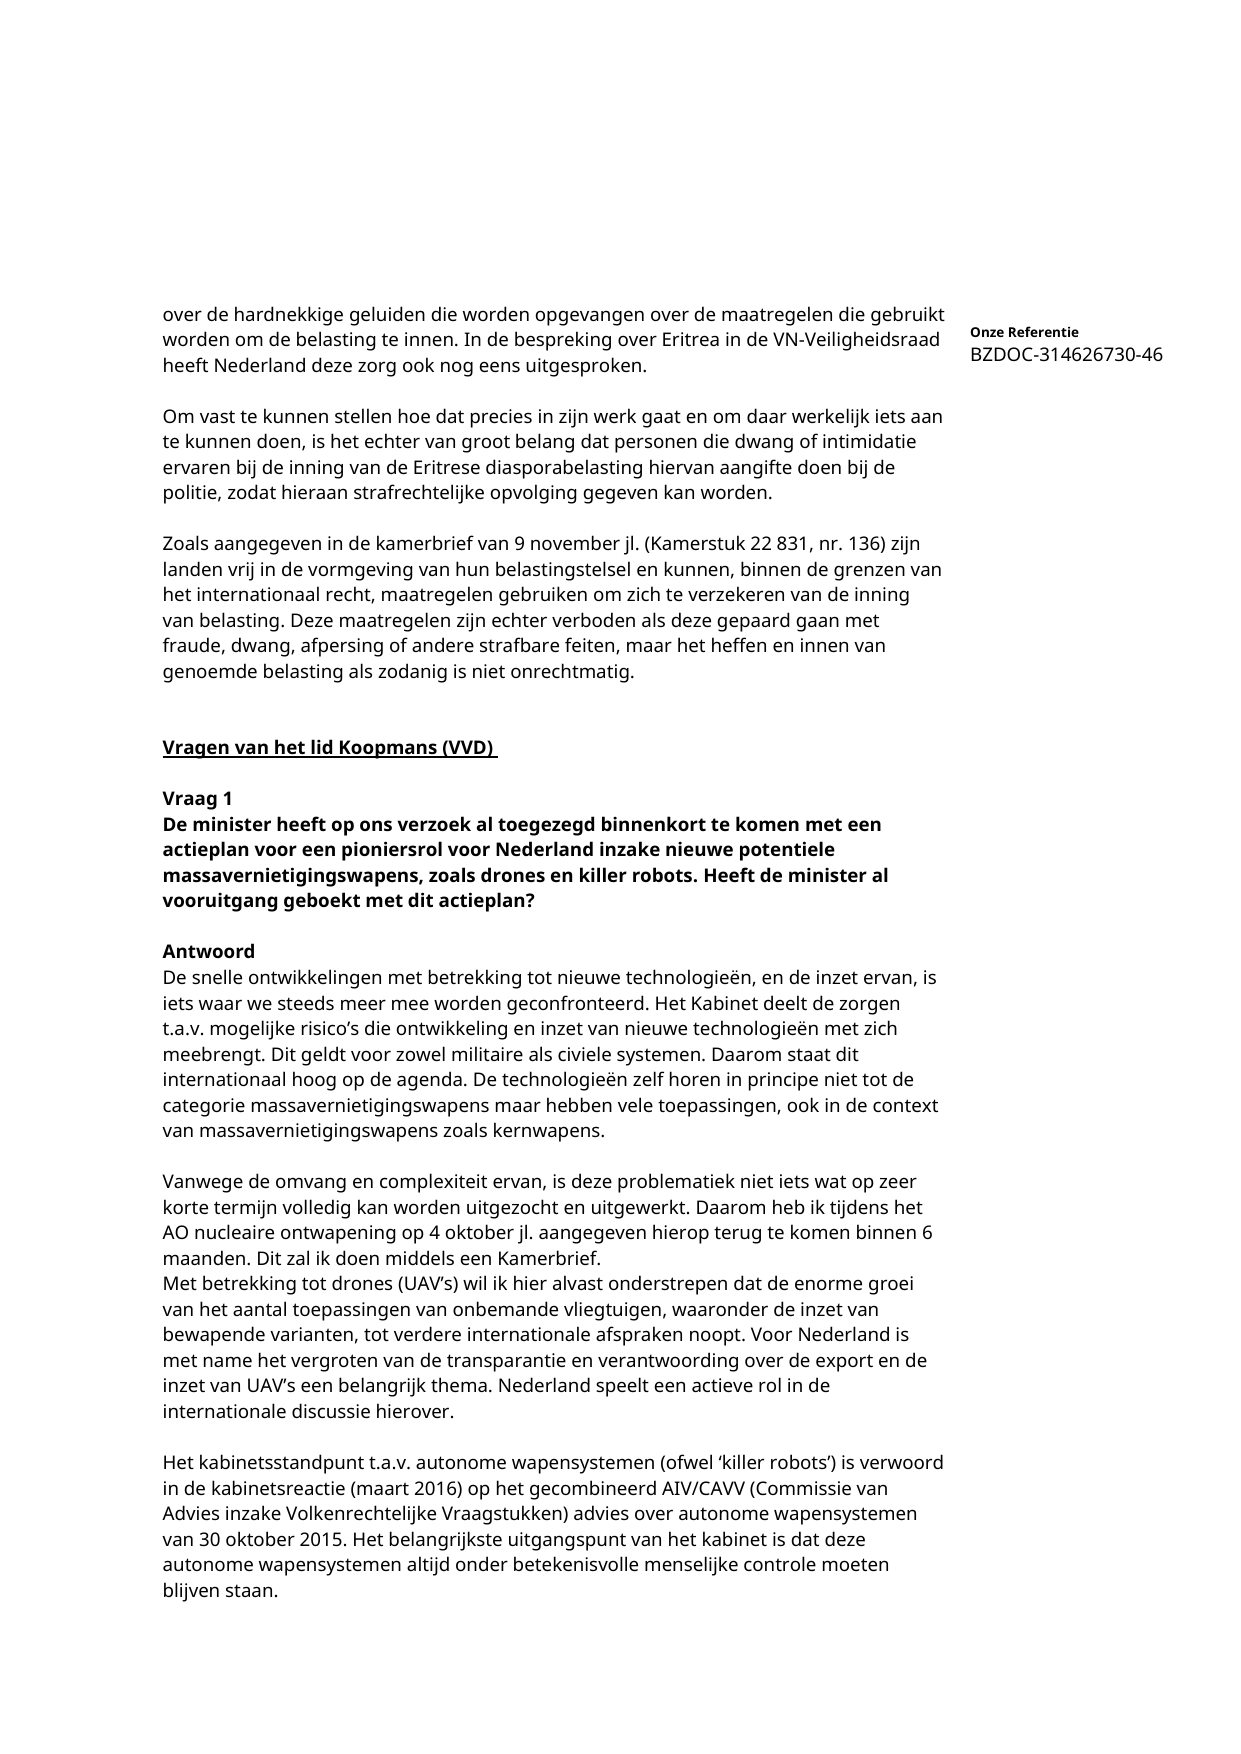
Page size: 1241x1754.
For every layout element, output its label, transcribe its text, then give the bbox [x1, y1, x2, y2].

text De minister heeft op ons verzoek al toegezegd binnenkort te komen met een actieplan voor een pioniersrol voor Nederland inzake nieuwe potentiele massavernietigingswapens, zoals drones en killer robots. Heeft de minister al vooruitgang geboekt met dit actieplan? [162, 811, 947, 913]
text Met betrekking tot drones (UAV’s) wil ik hier alvast onderstrepen dat de enorme groei van het aantal toepassingen van onbemande vliegtuigen, waaronder de inzet van bewapende varianten, tot verdere internationale afspraken noopt. Voor Nederland is met name het vergroten van de transparantie en verantwoording over de export en de inzet van UAV’s een belangrijk thema. Nederland speelt een actieve rol in de internationale discussie hierover. [162, 1271, 947, 1424]
text Het kabinetsstandpunt t.a.v. autonome wapensystemen (ofwel ‘killer robots’) is verwoord in de kabinetsreactie (maart 2016) op het gecombineerd AIV/CAVV (Commissie van Advies inzake Volkenrechtelijke Vraagstukken) advies over autonome wapensystemen van 30 oktober 2015. Het belangrijkste uitgangspunt van het kabinet is dat deze autonome wapensystemen altijd onder betekenisvolle menselijke controle moeten blijven staan. [162, 1449, 947, 1602]
text Antwoord [162, 939, 947, 964]
text Zoals aangegeven in de kamerbrief van 9 november jl. (Kamerstuk 22 831, nr. 136) zijn landen vrij in de vormgeving van hun belastingstelsel en kunnen, binnen de grenzen van het internationaal recht, maatregelen gebruiken om zich te verzekeren van de inning van belasting. Deze maatregelen zijn echter verboden als deze gepaard gaan met fraude, dwang, afpersing of andere strafbare feiten, maar het heffen en innen van genoemde belasting als zodanig is niet onrechtmatig. [162, 531, 947, 684]
text Vanwege de omvang en complexiteit ervan, is deze problematiek niet iets wat op zeer korte termijn volledig kan worden uitgezocht en uitgewerkt. Daarom heb ik tijdens het AO nucleaire ontwapening op 4 oktober jl. aangegeven hierop terug te komen binnen 6 maanden. Dit zal ik doen middels een Kamerbrief. [162, 1168, 947, 1271]
text Vraag 1 [162, 786, 947, 811]
text Vragen van het lid Koopmans (VVD) [162, 735, 947, 760]
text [162, 301, 947, 377]
text De snelle ontwikkelingen met betrekking tot nieuwe technologieën, en de inzet ervan, is iets waar we steeds meer mee worden geconfronteerd. Het Kabinet deelt de zorgen t.a.v. mogelijke risico’s die ontwikkeling en inzet van nieuwe technologieën met zich meebrengt. Dit geldt voor zowel militaire als civiele systemen. Daarom staat dit internationaal hoog op de agenda. De technologieën zelf horen in principe niet tot de categorie massavernietigingswapens maar hebben vele toepassingen, ook in de context van massavernietigingswapens zoals kernwapens. [162, 964, 947, 1143]
text Om vast te kunnen stellen hoe dat precies in zijn werk gaat en om daar werkelijk iets aan te kunnen doen, is het echter van groot belang dat personen die dwang of intimidatie ervaren bij de inning van de Eritrese diasporabelasting hiervan aangifte doen bij de politie, zodat hieraan strafrechtelijke opvolging gegeven kan worden. [162, 403, 947, 505]
